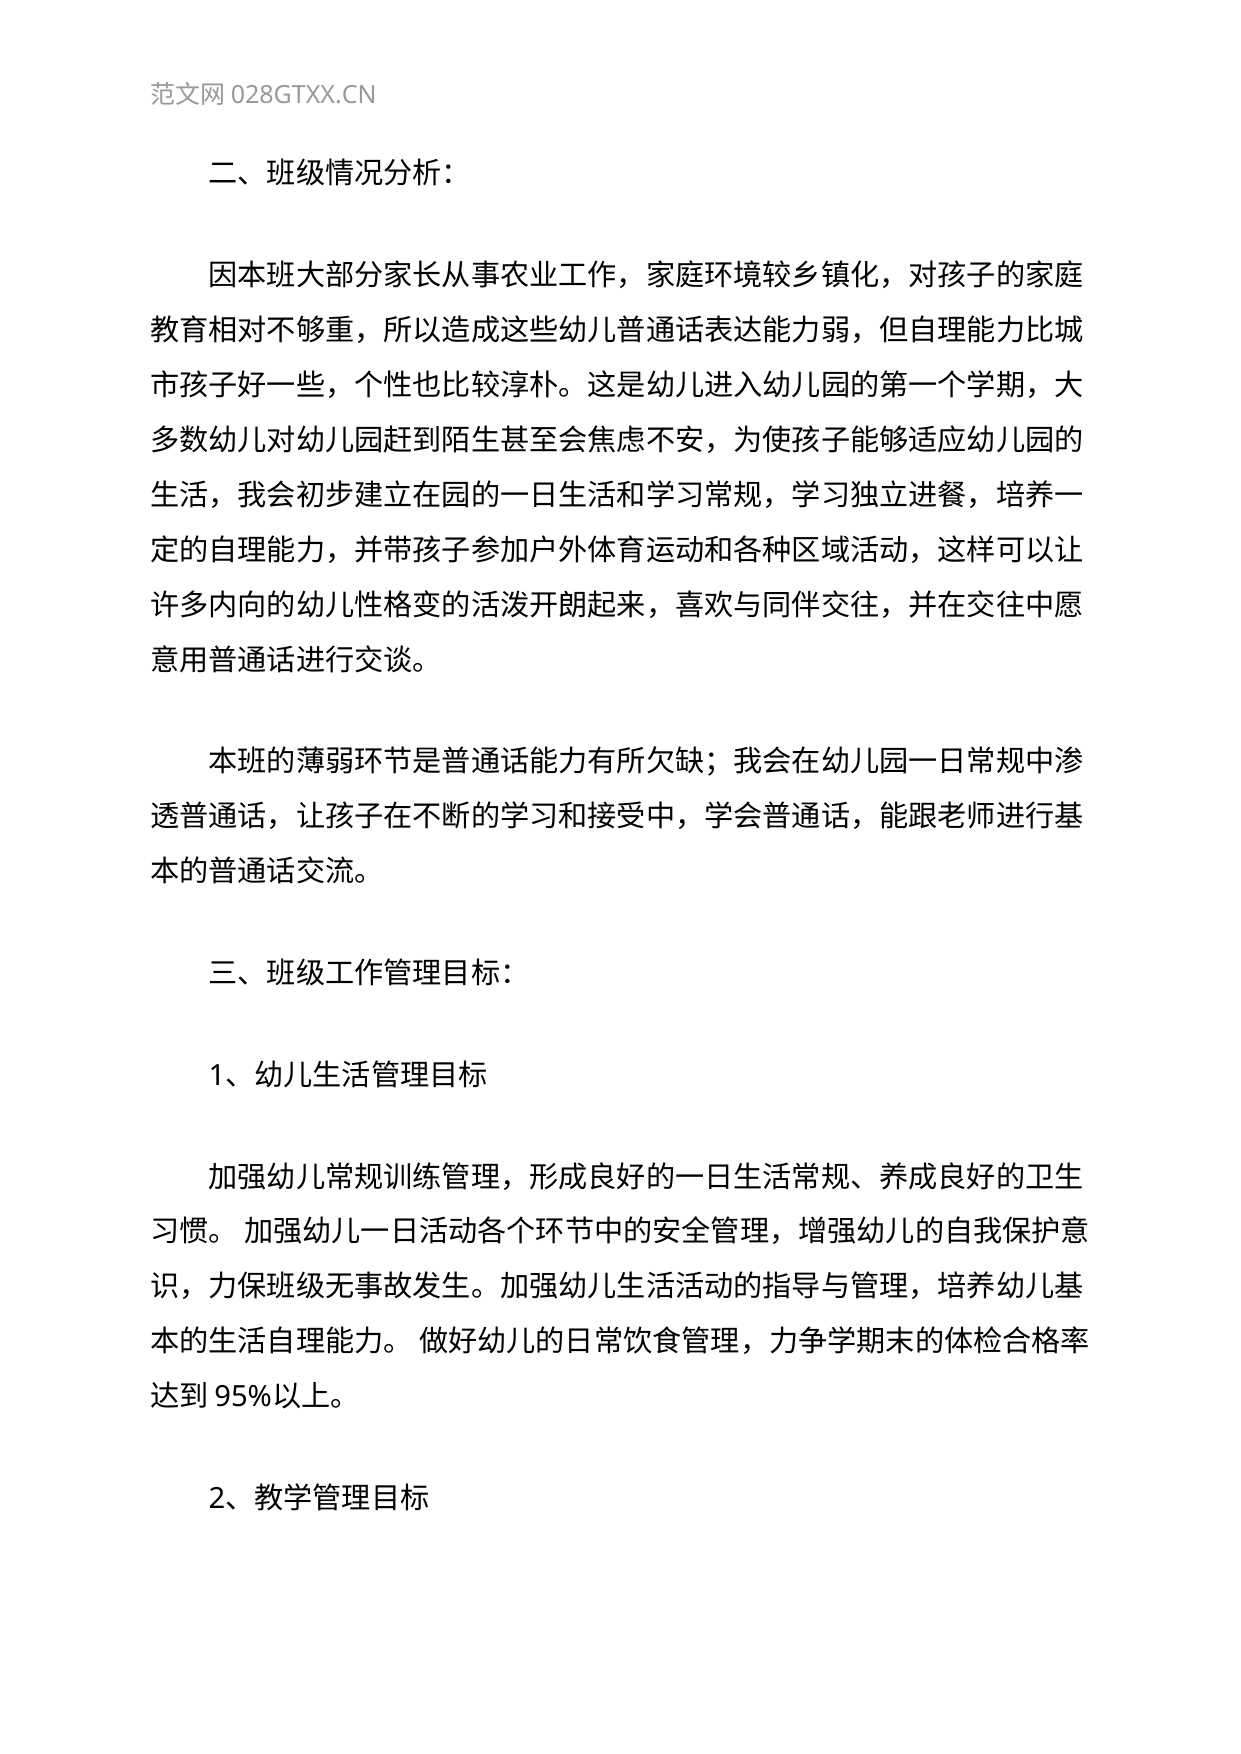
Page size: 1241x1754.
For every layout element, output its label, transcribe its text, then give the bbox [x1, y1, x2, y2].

text 本班的薄弱环节是普通话能力有所欠缺；我会在幼儿园一日常规中渗透普通话，让孩子在不断的学习和接受中，学会普通话，能跟老师进行基本的普通话交流。 [150, 738, 1090, 890]
text 1、幼儿生活管理目标 [150, 1051, 1090, 1093]
text 因本班大部分家长从事农业工作，家庭环境较乡镇化，对孩子的家庭教育相对不够重，所以造成这些幼儿普通话表达能力弱，但自理能力比城市孩子好一些，个性也比较淳朴。这是幼儿进入幼儿园的第一个学期，大多数幼儿对幼儿园赶到陌生甚至会焦虑不安，为使孩子能够适应幼儿园的生活，我会初步建立在园的一日生活和学习常规，学习独立进餐，培养一定的自理能力，并带孩子参加户外体育运动和各种区域活动，这样可以让许多内向的幼儿性格变的活泼开朗起来，喜欢与同伴交往，并在交往中愿意用普通话进行交谈。 [150, 252, 1090, 678]
text 三、班级工作管理目标： [150, 949, 1090, 992]
text 二、班级情况分析： [150, 150, 1090, 192]
text 2、教学管理目标 [150, 1475, 1090, 1517]
text 加强幼儿常规训练管理，形成良好的一日生活常规、养成良好的卫生习惯。 加强幼儿一日活动各个环节中的安全管理，增强幼儿的自我保护意识，力保班级无事故发生。加强幼儿生活活动的指导与管理，培养幼儿基本的生活自理能力。 做好幼儿的日常饮食管理，力争学期末的体检合格率达到95%以上。 [150, 1153, 1090, 1415]
